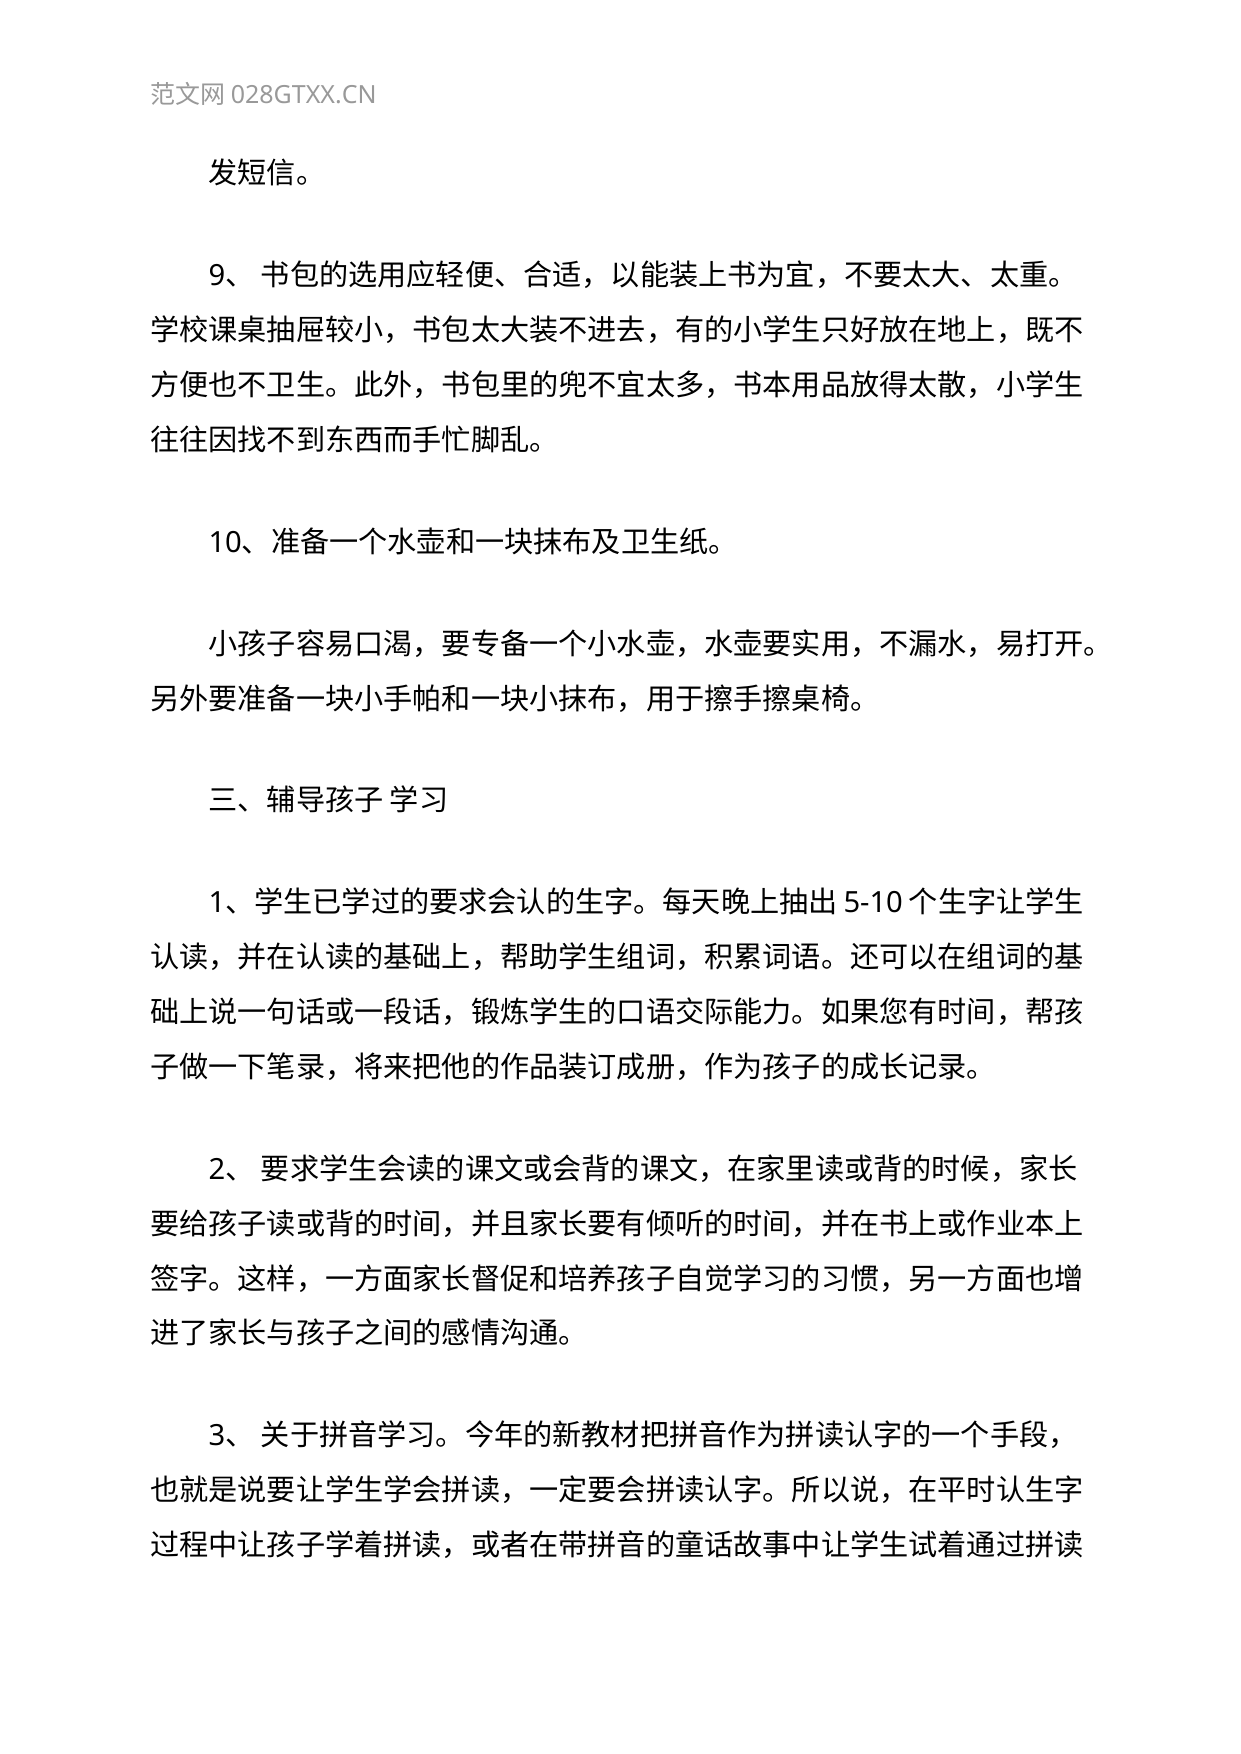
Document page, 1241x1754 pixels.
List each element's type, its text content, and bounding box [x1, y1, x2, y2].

text 三、辅导孩子 学习 [150, 777, 1090, 819]
text 小孩子容易口渴，要专备一个小水壶，水壶要实用，不漏水，易打开。另外要准备一块小手帕和一块小抹布，用于擦手擦桌椅。 [150, 620, 1090, 717]
text 9、 书包的选用应轻便、合适，以能装上书为宜，不要太大、太重。学校课桌抽屉较小，书包太大装不进去，有的小学生只好放在地上，既不方便也不卫生。此外，书包里的兜不宜太多，书本用品放得太散，小学生往往因找不到东西而手忙脚乱。 [150, 252, 1090, 459]
text 1、学生已学过的要求会认的生字。每天晚上抽出5-10个生字让学生认读，并在认读的基础上，帮助学生组词，积累词语。还可以在组词的基础上说一句话或一段话，锻炼学生的口语交际能力。如果您有时间，帮孩子做一下笔录，将来把他的作品装订成册，作为孩子的成长记录。 [150, 879, 1090, 1086]
text 发短信。 [150, 150, 1090, 192]
text 10、准备一个水壶和一块抹布及卫生纸。 [150, 518, 1090, 561]
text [150, 1412, 1090, 1564]
text 2、 要求学生会读的课文或会背的课文，在家里读或背的时候，家长要给孩子读或背的时间，并且家长要有倾听的时间，并在书上或作业本上签字。这样，一方面家长督促和培养孩子自觉学习的习惯，另一方面也增进了家长与孩子之间的感情沟通。 [150, 1145, 1090, 1352]
